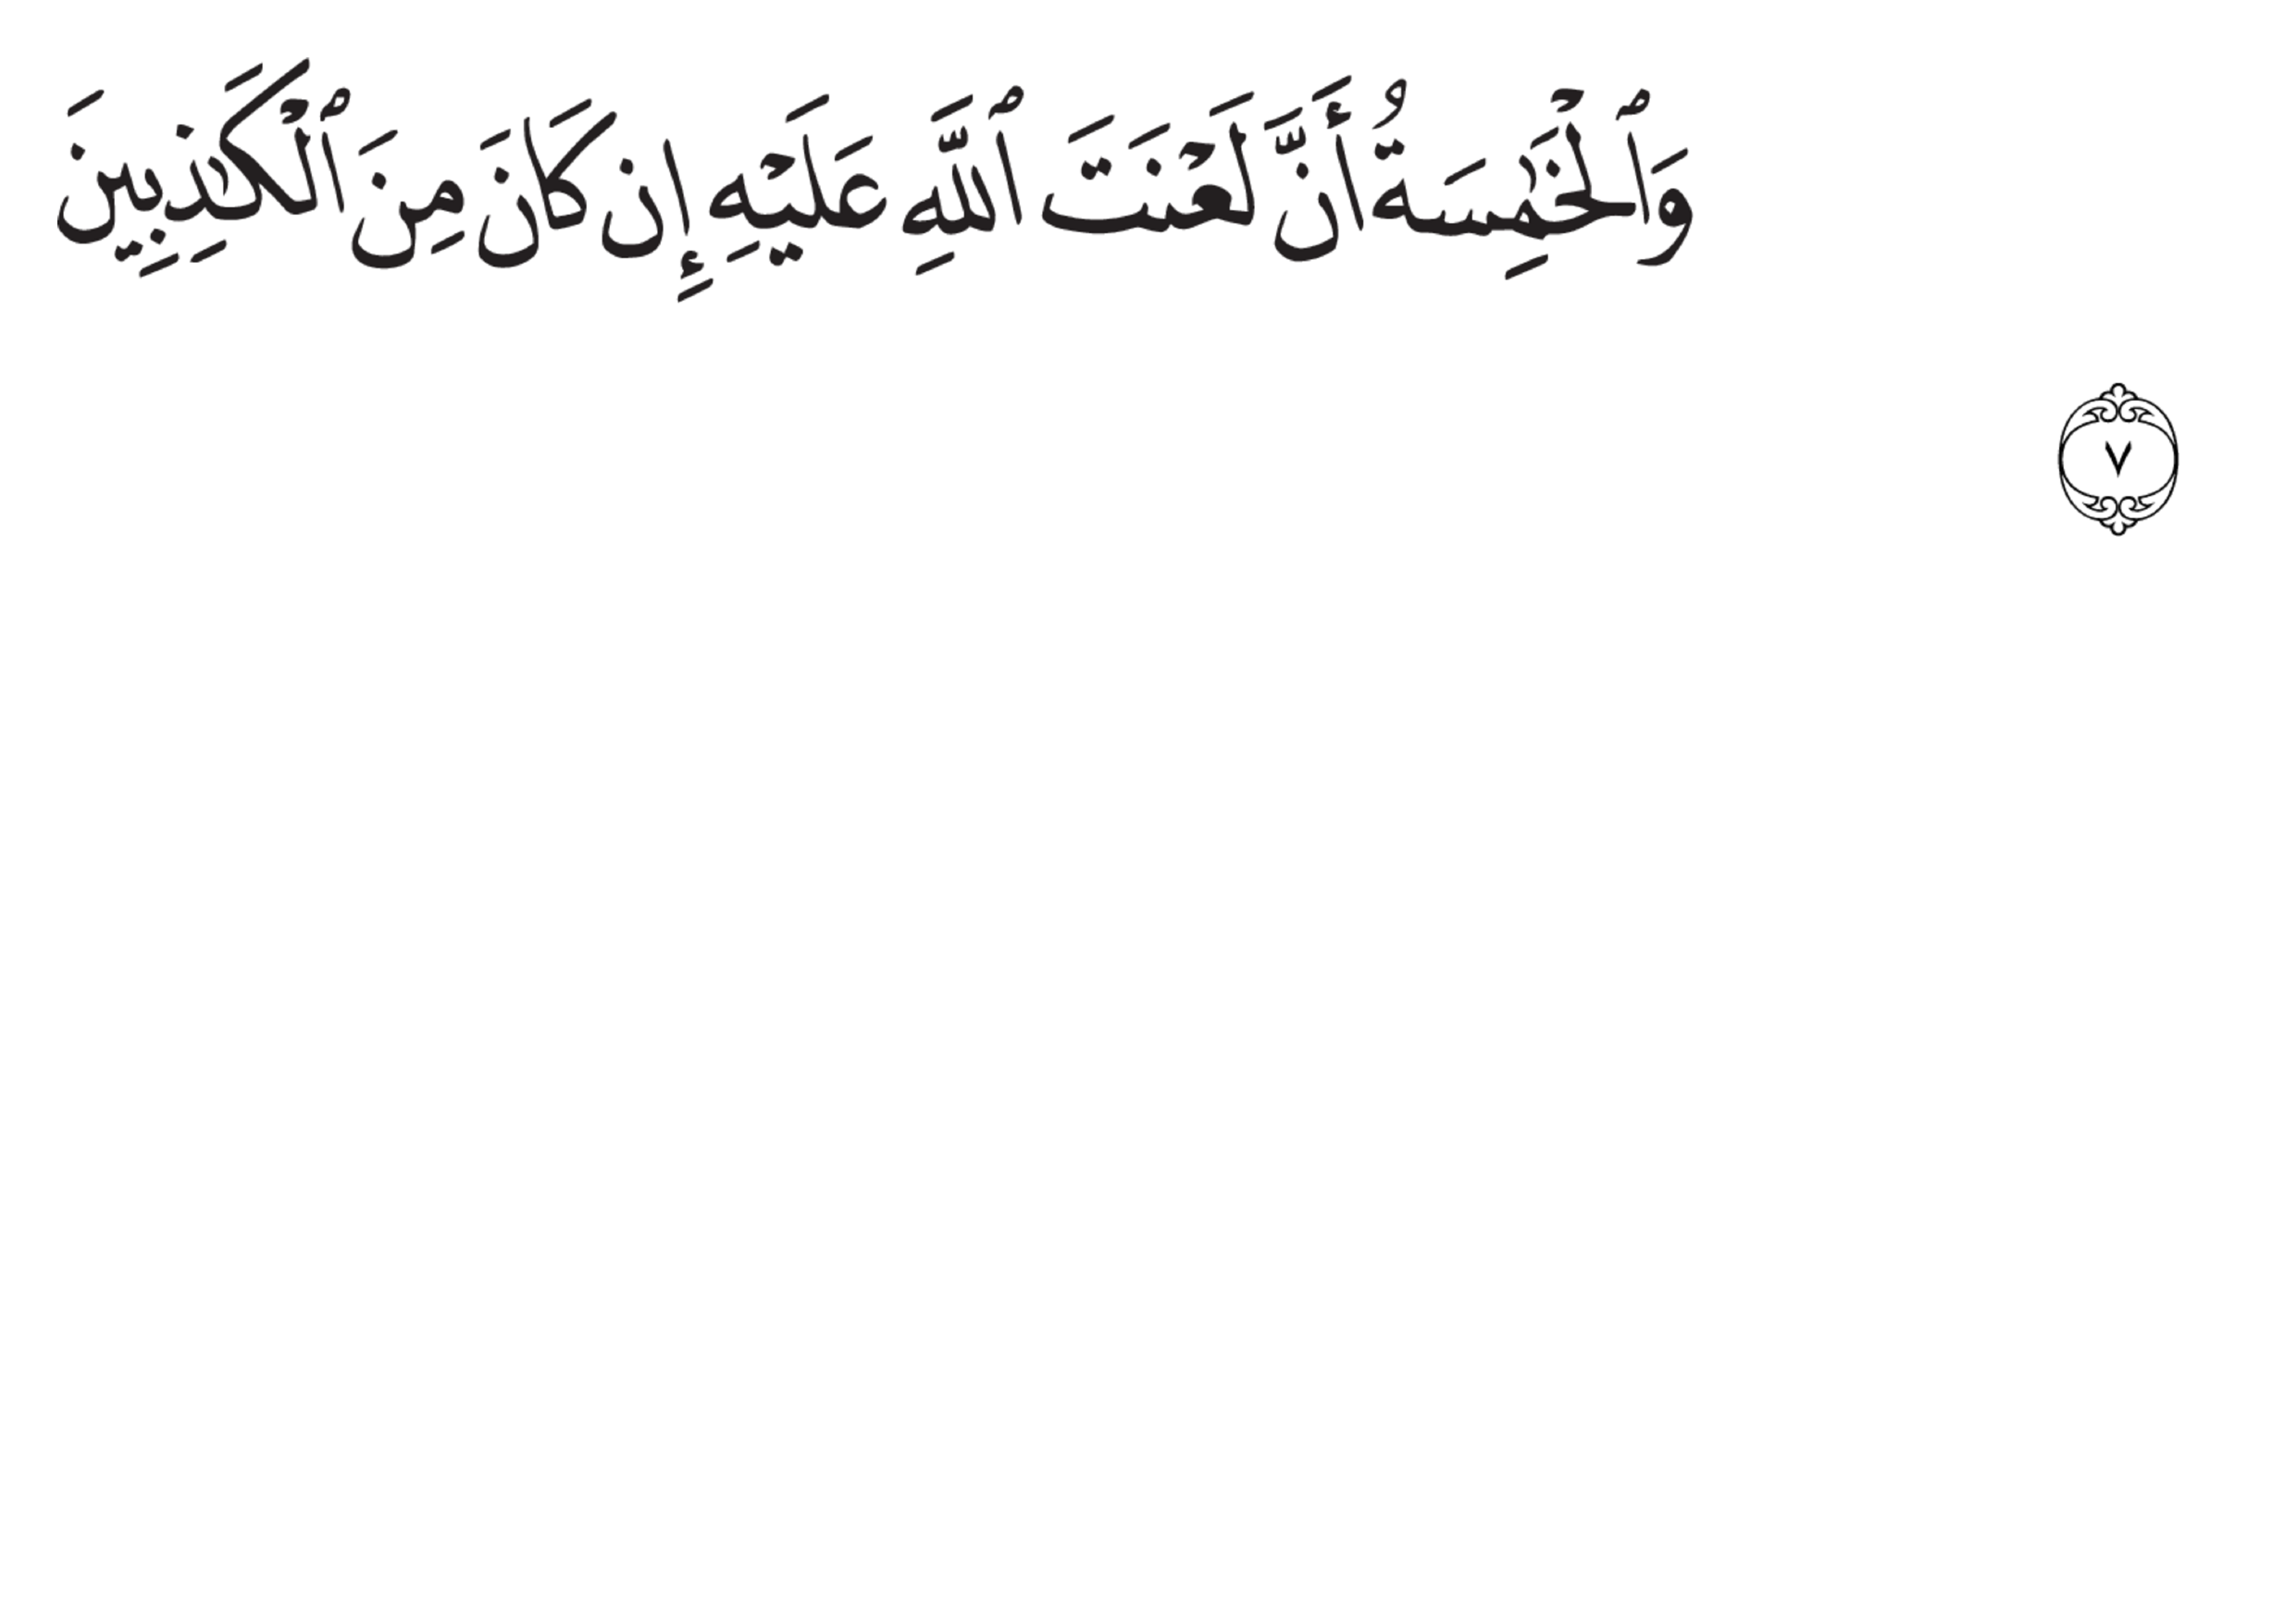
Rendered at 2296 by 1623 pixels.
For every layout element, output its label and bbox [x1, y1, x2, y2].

picture [57, 57, 2179, 537]
